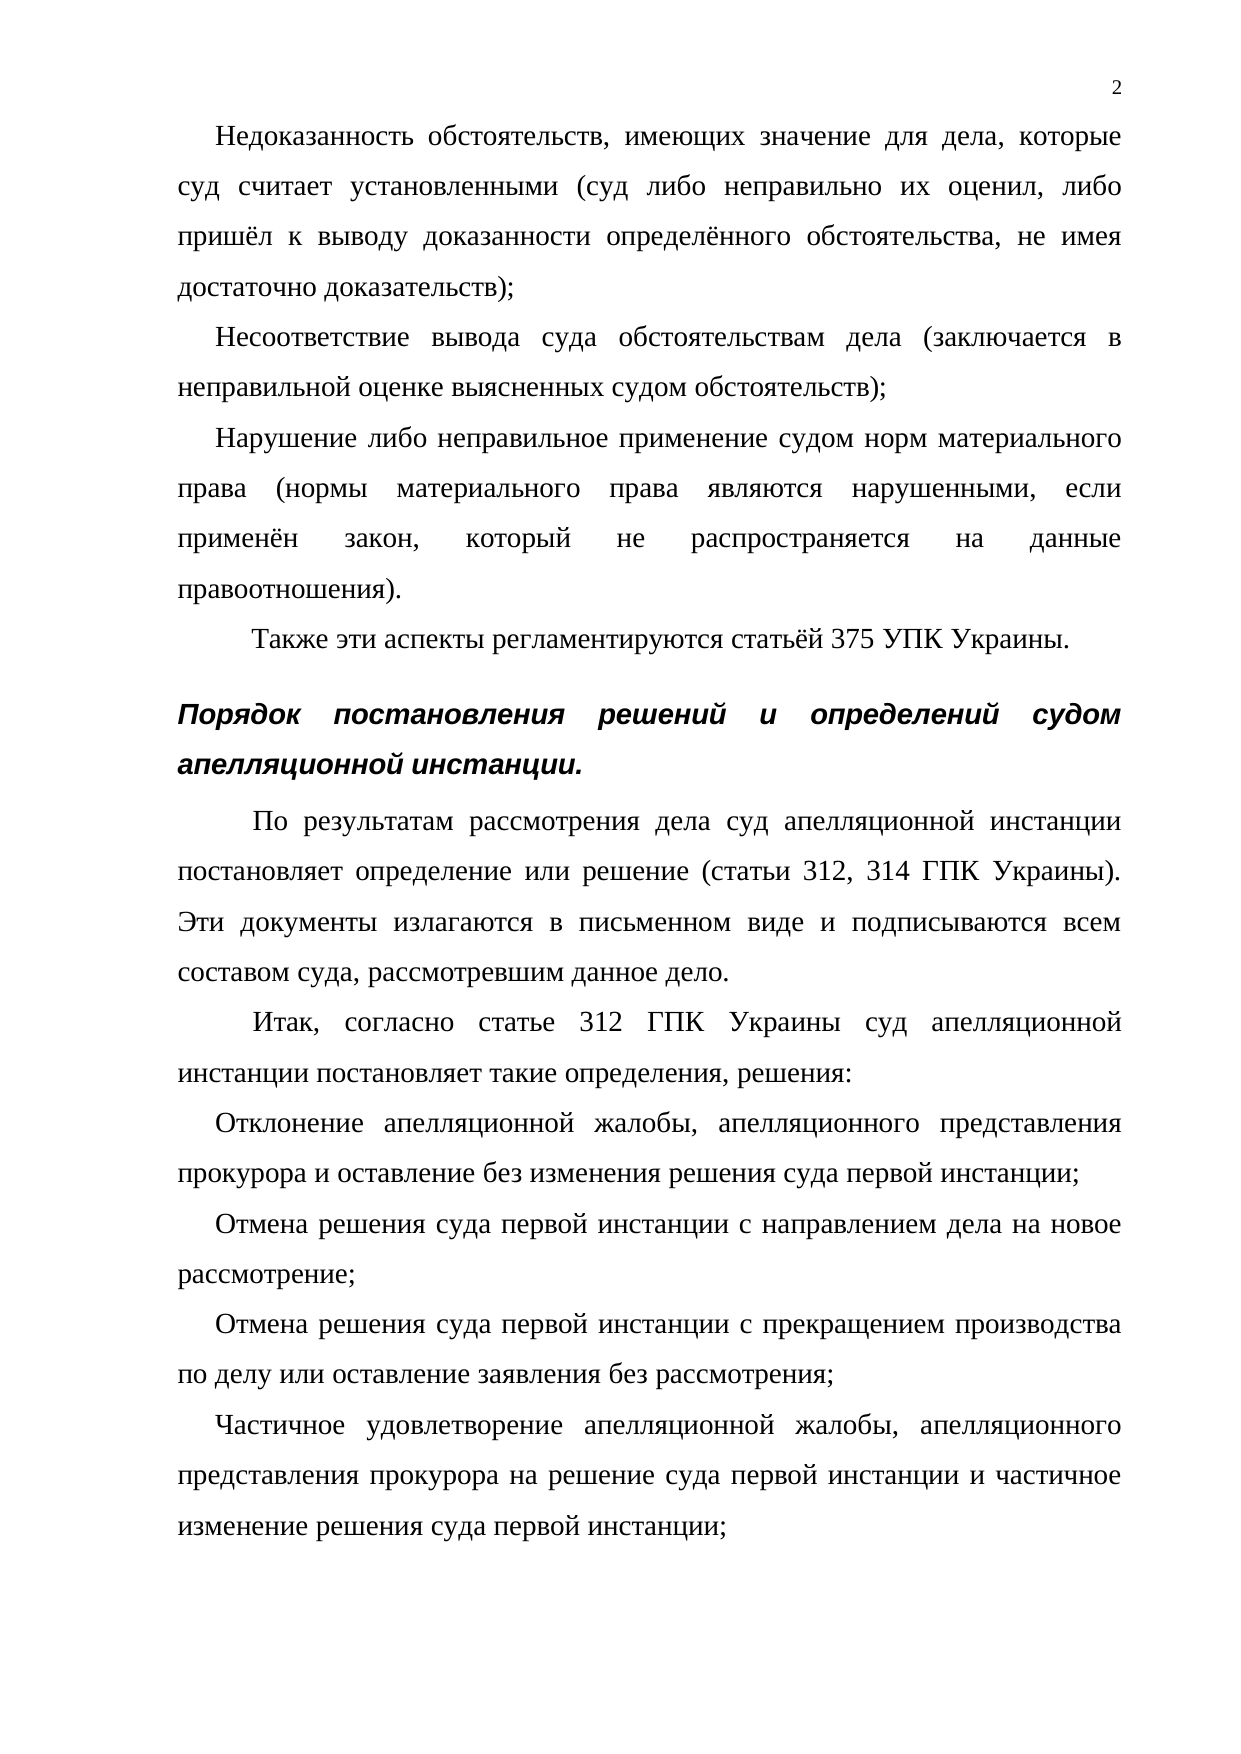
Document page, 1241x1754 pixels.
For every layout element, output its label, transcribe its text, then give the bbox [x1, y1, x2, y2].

text Порядок постановления решений и определений судом апелляционной инстанции. [177, 697, 1122, 780]
text Отклонение апелляционной жалобы, апелляционного представления прокурора и оставление без изменения решения суда первой инстанции; [177, 1105, 1122, 1189]
text По результатам рассмотрения дела суд апелляционной инстанции постановляет определение или решение (статьи 312, 314 ГПК Украины). Эти документы излагаются в письменном виде и подписываются всем составом суда, рассмотревшим данное дело. [177, 803, 1122, 988]
text Несоответствие вывода суда обстоятельствам дела (заключается в неправильной оценке выясненных судом обстоятельств); [177, 319, 1122, 403]
text Итак, согласно статье 312 ГПК Украины суд апелляционной инстанции постановляет такие определения, решения: [177, 1005, 1122, 1088]
text Отмена решения суда первой инстанции с направлением дела на новое рассмотрение; [177, 1206, 1122, 1290]
text Также эти аспекты регламентируются статьёй 375 УПК Украины. [177, 621, 1122, 655]
text Частичное удовлетворение апелляционной жалобы, апелляционного представления прокурора на решение суда первой инстанции и частичное изменение решения суда первой инстанции; [177, 1407, 1122, 1541]
text Недоказанность обстоятельств, имеющих значение для дела, которые суд считает установленными (суд либо неправильно их оценил, либо пришёл к выводу доказанности определённого обстоятельства, не имея достаточно доказательств); [177, 118, 1122, 303]
text Нарушение либо неправильное применение судом норм материального права (нормы материального права являются нарушенными, если применён закон, который не распространяется на данные правоотношения). [177, 420, 1122, 604]
text Отмена решения суда первой инстанции с прекращением производства по делу или оставление заявления без рассмотрения; [177, 1307, 1122, 1390]
